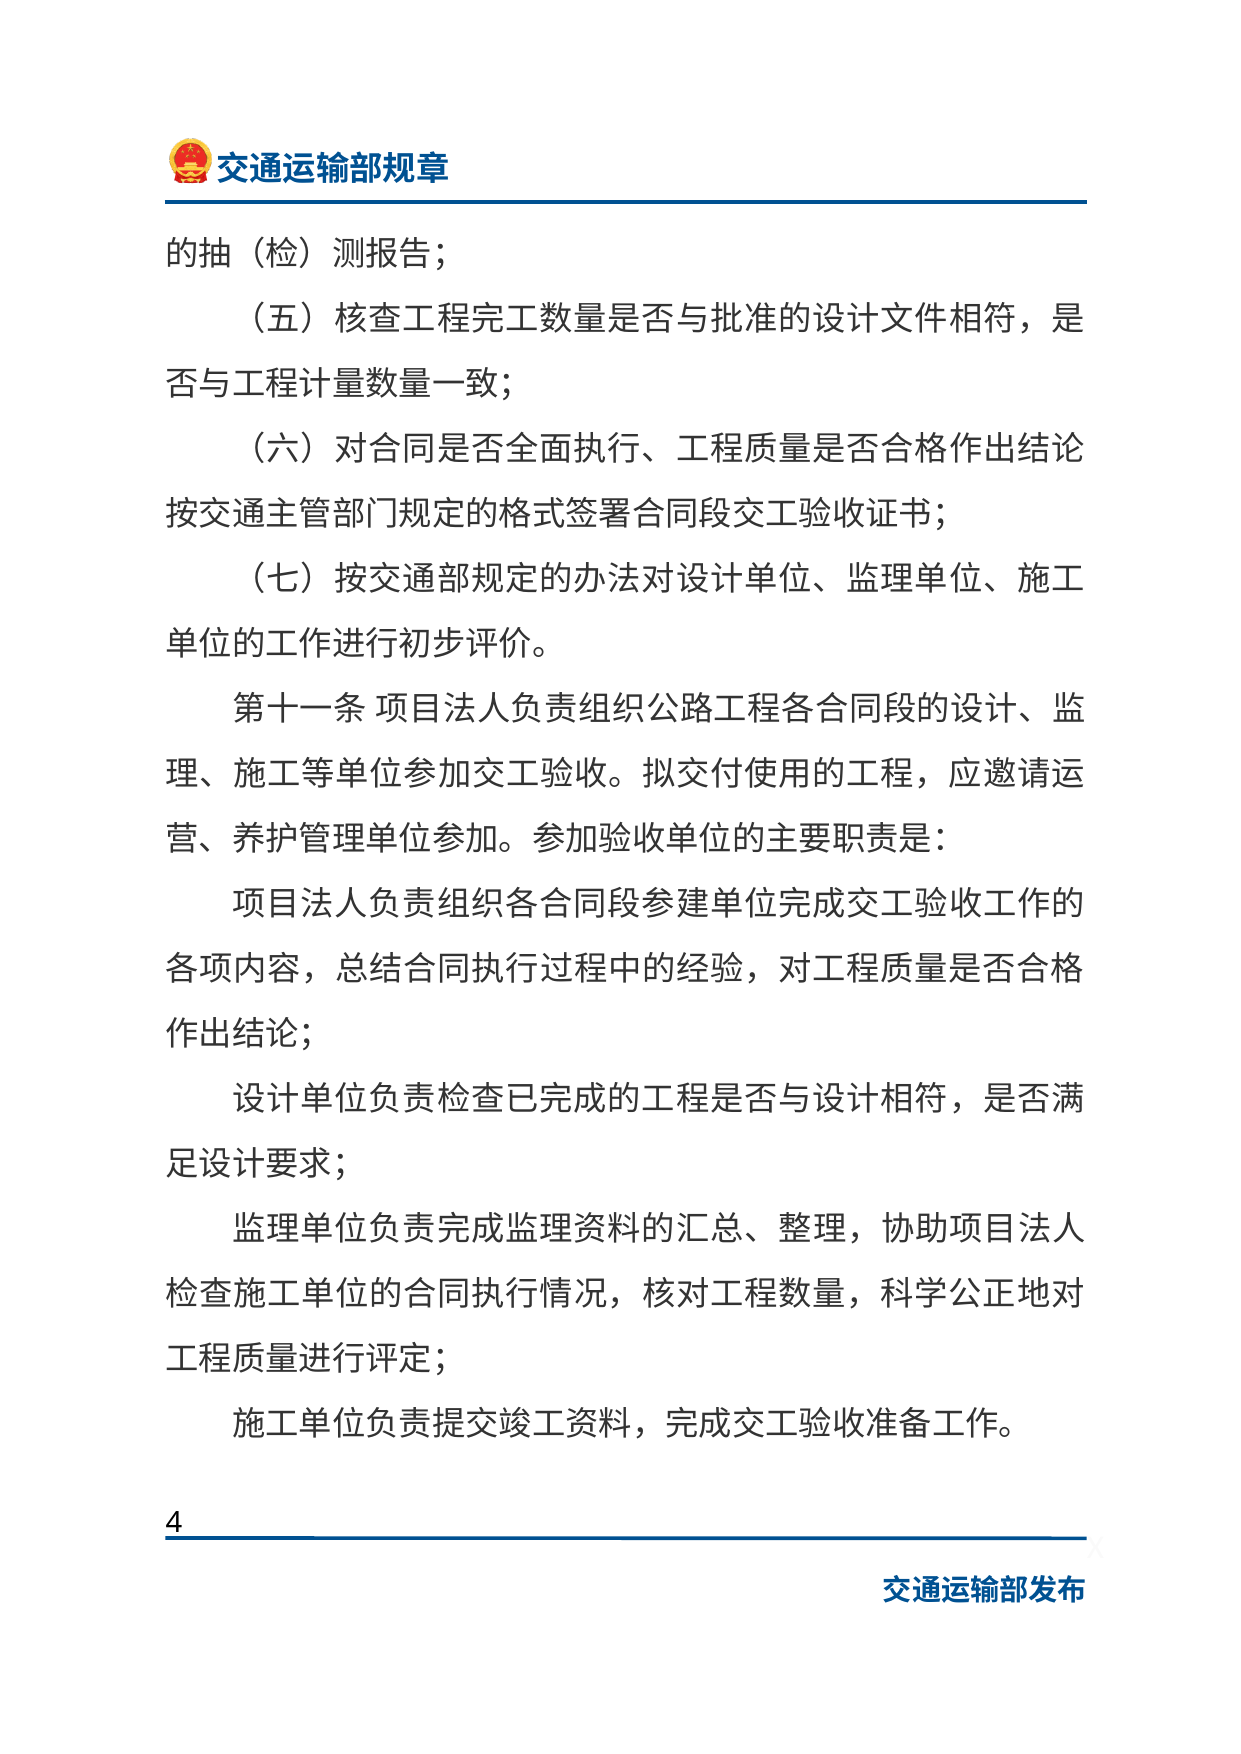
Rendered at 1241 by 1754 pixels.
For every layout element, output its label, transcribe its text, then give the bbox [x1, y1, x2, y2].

text 监理单位负责完成监理资料的汇总、整理，协助项目法人检查施工单位的合同执行情况，核对工程数量，科学公正地对工程质量进行评定； [165, 1194, 1087, 1267]
text （七）按交通部规定的办法对设计单位、监理单位、施工单位的工作进行初步评价。 [165, 544, 1087, 674]
text 监理单位负责完成监理资料的汇总、整理，协助项目法人检查施工单位的合同执行情况，核对工程数量，科学公正地对工程质量进行评定； [165, 1315, 1087, 1389]
text 设计单位负责检查已完成的工程是否与设计相符，是否满足设计要求； [165, 1064, 1087, 1194]
text （六）对合同是否全面执行、工程质量是否合格作出结论，按交通主管部门规定的格式签署合同段交工验收证书； [165, 414, 1087, 544]
text 施工单位负责提交竣工资料，完成交工验收准备工作。 [165, 1389, 1087, 1454]
text 项目法人负责组织各合同段参建单位完成交工验收工作的各项内容，总结合同执行过程中的经验，对工程质量是否合格作出结论； [165, 990, 1087, 1064]
text （五）核查工程完工数量是否与批准的设计文件相符，是否与工程计量数量一致； [165, 284, 1087, 414]
text 项目法人负责组织各合同段参建单位完成交工验收工作的各项内容，总结合同执行过程中的经验，对工程质量是否合格作出结论； [165, 869, 1087, 942]
text （四）检查工程实体，审查有关资料，包括主要产品质量的抽（检）测报告； [165, 219, 1087, 284]
text 第十一条 项目法人负责组织公路工程各合同段的设计、监理、施工等单位参加交工验收。拟交付使用的工程，应邀请运营、养护管理单位参加。参加验收单位的主要职责是： [165, 795, 1087, 869]
text 第十一条 项目法人负责组织公路工程各合同段的设计、监理、施工等单位参加交工验收。拟交付使用的工程，应邀请运营、养护管理单位参加。参加验收单位的主要职责是： [165, 674, 1087, 747]
picture [165, 136, 216, 187]
